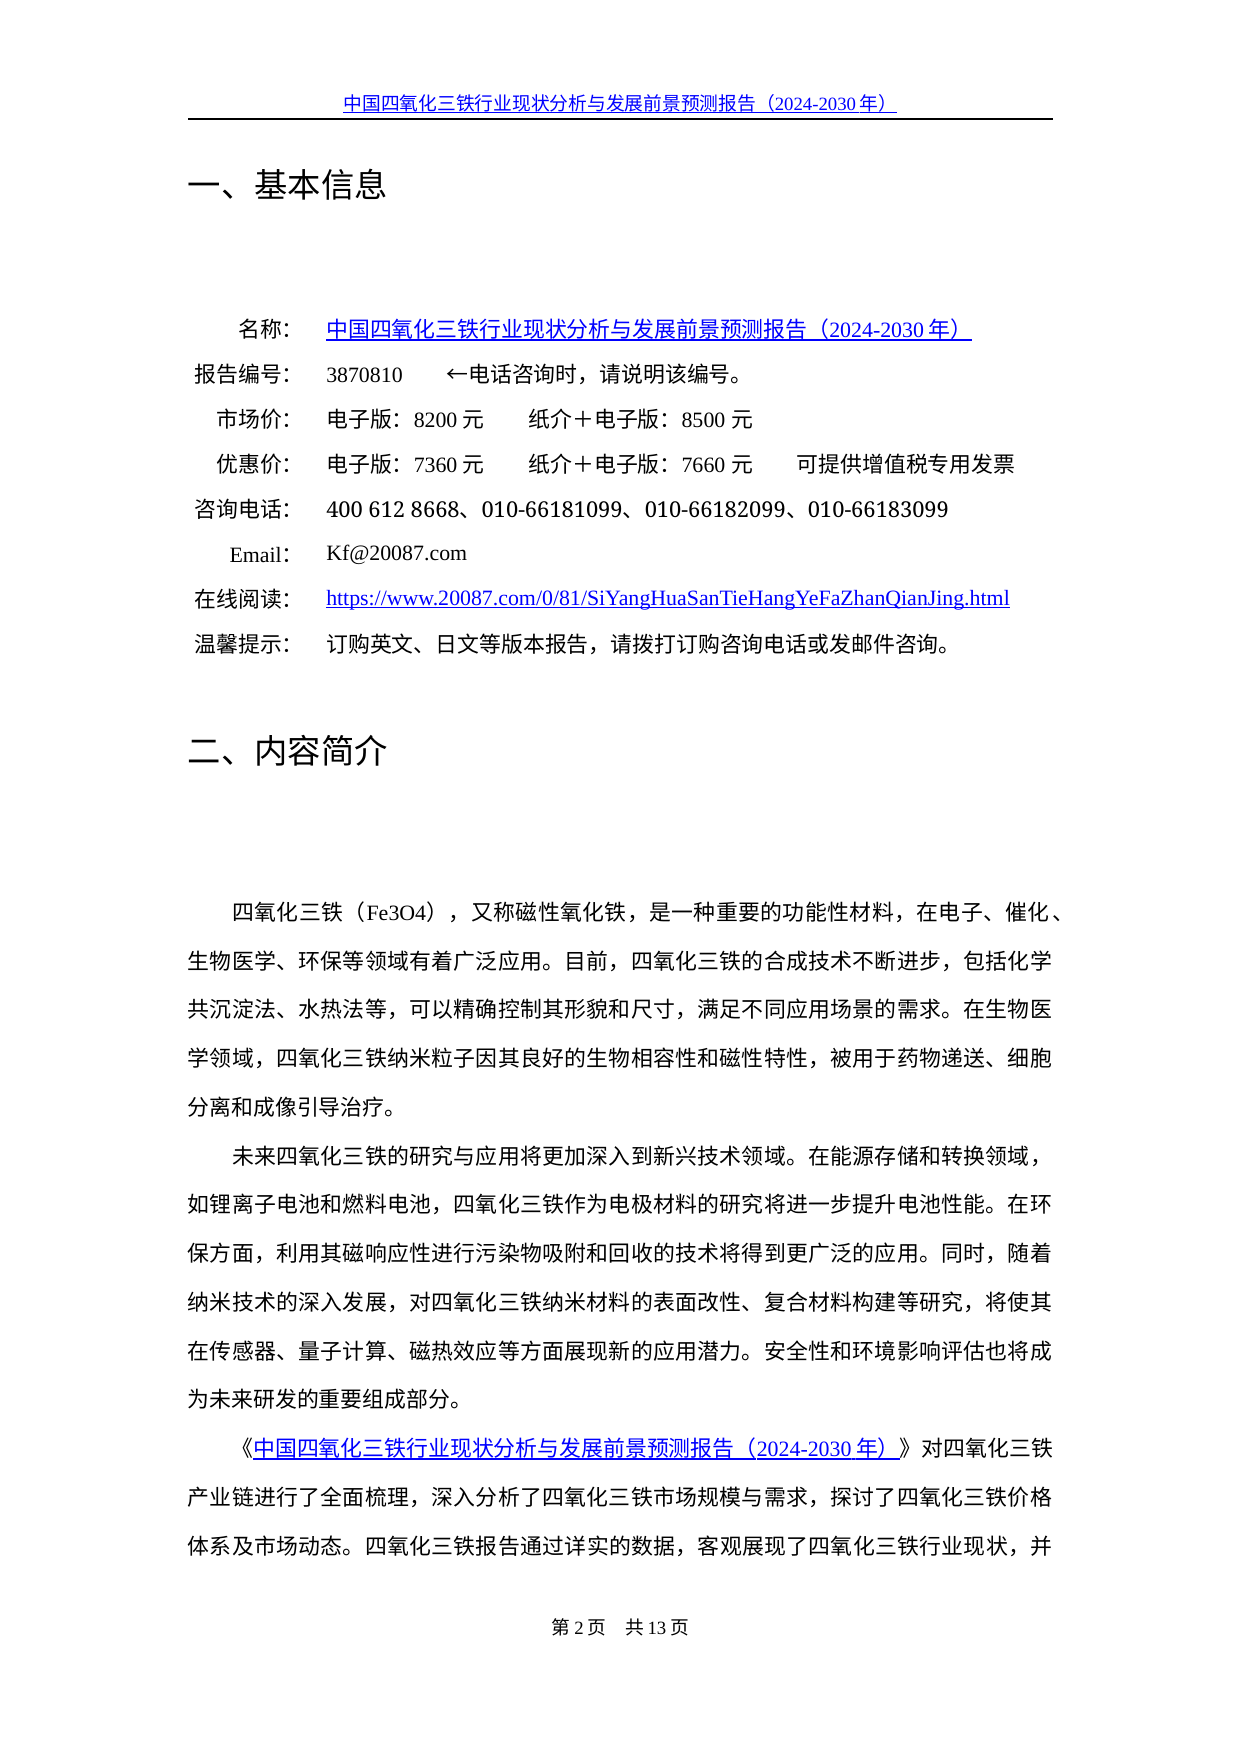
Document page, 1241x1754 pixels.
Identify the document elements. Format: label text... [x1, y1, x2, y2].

table_cell 市场价： [167, 402, 315, 447]
table_header 名称： [167, 312, 315, 357]
table_cell 400 612 8668、010-66181099、010-66182099、010-66183099 [315, 492, 1073, 537]
table_header 中国四氧化三铁行业现状分析与发展前景预测报告（2024-2030年） [315, 312, 1073, 357]
table_cell 优惠价： [167, 447, 315, 492]
table_cell 电子版：8200 元 纸介＋电子版：8500 元 [315, 402, 1073, 447]
table_cell 报告编号： [167, 357, 315, 402]
table_cell 订购英文、日文等版本报告，请拨打订购咨询电话或发邮件咨询。 [315, 627, 1073, 672]
table_cell 电子版：7360 元 纸介＋电子版：7660 元 可提供增值税专用发票 [315, 447, 1073, 492]
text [187, 894, 1053, 1561]
title 一、基本信息 [187, 150, 1053, 215]
table_cell 在线阅读： [167, 582, 315, 627]
table_cell [315, 582, 1073, 627]
table_cell Email： [167, 537, 315, 582]
table_cell Kf@20087.com [315, 537, 1073, 582]
table_cell 温馨提示： [167, 627, 315, 672]
table_cell 咨询电话： [167, 492, 315, 537]
title 二、内容简介 [187, 717, 1053, 782]
table_cell 3870810 ←电话咨询时，请说明该编号。 [315, 357, 1073, 402]
